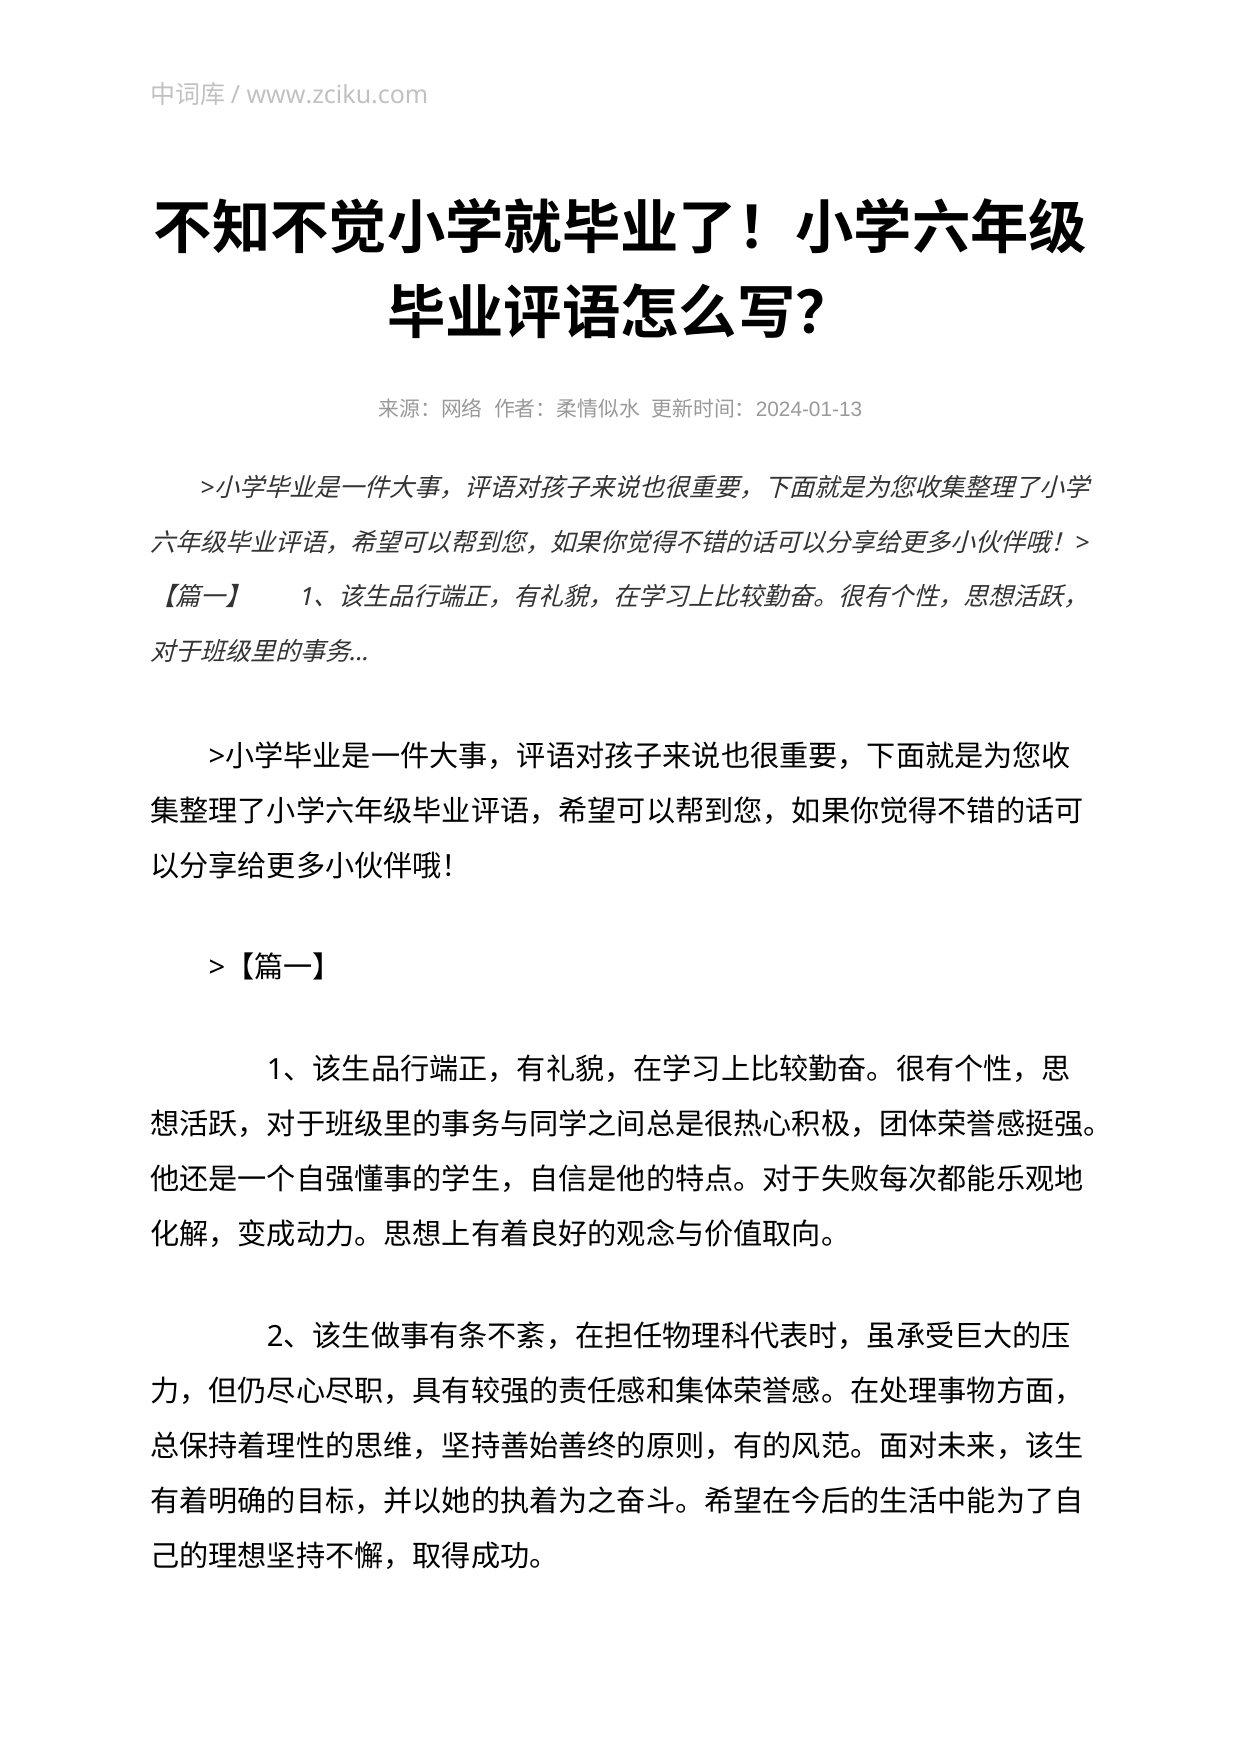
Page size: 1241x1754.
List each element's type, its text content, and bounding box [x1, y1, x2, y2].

text 2、该生做事有条不紊，在担任物理科代表时，虽承受巨大的压力，但仍尽心尽职，具有较强的责任感和集体荣誉感。在处理事物方面，总保持着理性的思维，坚持善始善终的原则，有的风范。面对未来，该生有着明确的目标，并以她的执着为之奋斗。希望在今后的生活中能为了自己的理想坚持不懈，取得成功。 [150, 1312, 1090, 1574]
text >小学毕业是一件大事，评语对孩子来说也很重要，下面就是为您收集整理了小学六年级毕业评语，希望可以帮到您，如果你觉得不错的话可以分享给更多小伙伴哦！>【篇一】 1、该生品行端正，有礼貌，在学习上比较勤奋。很有个性，思想活跃，对于班级里的事务... [150, 468, 1090, 667]
text >小学毕业是一件大事，评语对孩子来说也很重要，下面就是为您收集整理了小学六年级毕业评语，希望可以帮到您，如果你觉得不错的话可以分享给更多小伙伴哦！ [150, 732, 1090, 884]
subtitle 不知不觉小学就毕业了！小学六年级毕业评语怎么写？ [150, 181, 1090, 350]
text >【篇一】 [150, 944, 1090, 986]
text 来源：网络 作者：柔情似水 更新时间：2024-01-13 [150, 397, 1090, 421]
text 1、该生品行端正，有礼貌，在学习上比较勤奋。很有个性，思想活跃，对于班级里的事务与同学之间总是很热心积极，团体荣誉感挺强。他还是一个自强懂事的学生，自信是他的特点。对于失败每次都能乐观地化解，变成动力。思想上有着良好的观念与价值取向。 [150, 1046, 1090, 1253]
